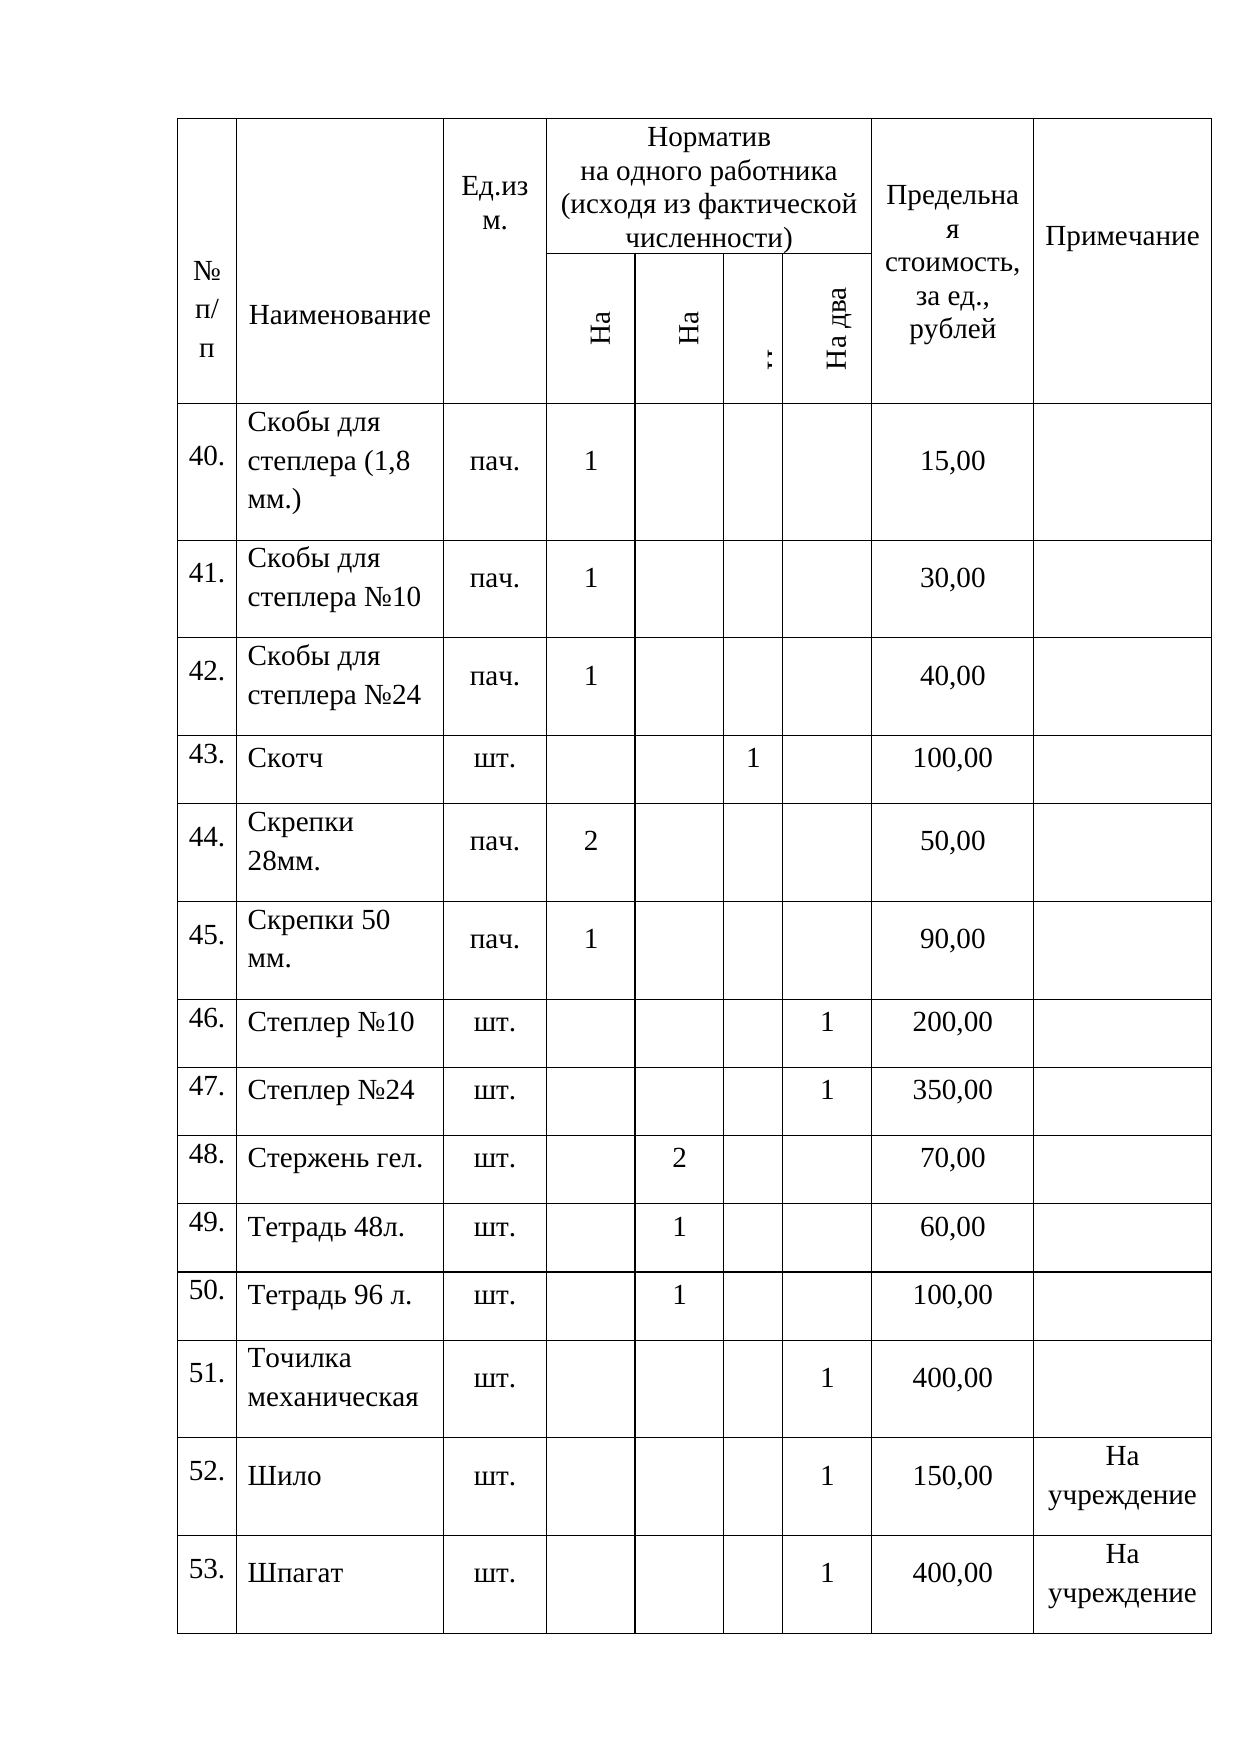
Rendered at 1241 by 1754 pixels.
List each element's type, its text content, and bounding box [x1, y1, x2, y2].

table_cell [178, 1068, 236, 1135]
table_cell На год [724, 254, 782, 403]
table_cell [636, 1068, 723, 1135]
table_cell [636, 541, 723, 637]
table_cell шт. [444, 1536, 546, 1633]
table_cell пач. [444, 804, 546, 901]
table_cell 1 [783, 1000, 871, 1067]
table_cell [724, 1536, 782, 1633]
table_cell шт. [444, 736, 546, 803]
table_cell [547, 1068, 634, 1135]
table_cell [178, 1341, 236, 1437]
table_header Ед.изм. [444, 119, 546, 403]
table_cell Шило [237, 1438, 443, 1535]
table_cell Скрепки 28мм. [237, 804, 443, 901]
table_cell [178, 1273, 236, 1339]
table_cell Шпагат [237, 1536, 443, 1633]
table_cell [178, 1438, 236, 1535]
table_cell 60,00 [872, 1204, 1033, 1271]
table_cell [178, 1204, 236, 1271]
table_cell [178, 804, 236, 901]
table_cell 1 [547, 541, 634, 637]
table_cell 400,00 [872, 1341, 1033, 1437]
table_cell шт. [444, 1000, 546, 1067]
table_cell [547, 1536, 634, 1633]
table_cell 15,00 [872, 404, 1033, 539]
table_cell [724, 1438, 782, 1535]
table_cell 100,00 [872, 736, 1033, 803]
table_cell На полугодие [636, 254, 723, 403]
table_cell [783, 902, 871, 999]
table_cell пач. [444, 902, 546, 999]
table_cell [724, 804, 782, 901]
table_cell [178, 1000, 236, 1067]
table_cell шт. [444, 1204, 546, 1271]
table_cell шт. [444, 1438, 546, 1535]
table_cell 1 [547, 638, 634, 735]
table_cell 1 [547, 902, 634, 999]
table_header Предельная стоимость, за ед., рублей [872, 119, 1033, 403]
table_cell пач. [444, 638, 546, 735]
table_cell [1034, 541, 1211, 637]
table_cell На два года [783, 254, 871, 403]
table_cell шт. [444, 1136, 546, 1203]
table_cell 1 [783, 1536, 871, 1633]
table_cell [547, 1000, 634, 1067]
table_cell 1 [636, 1204, 723, 1271]
table_cell [724, 1136, 782, 1203]
table_cell [783, 638, 871, 735]
table_cell [547, 1438, 634, 1535]
table_cell [724, 902, 782, 999]
table_cell [178, 736, 236, 803]
table_cell [783, 541, 871, 637]
table_cell [178, 404, 236, 539]
table_cell [724, 1000, 782, 1067]
table_cell 350,00 [872, 1068, 1033, 1135]
table_cell [178, 638, 236, 735]
table_cell [636, 804, 723, 901]
table_cell [1034, 1068, 1211, 1135]
table_cell 40,00 [872, 638, 1033, 735]
table_cell 100,00 [872, 1273, 1033, 1339]
table_cell [1034, 638, 1211, 735]
table_cell [1034, 902, 1211, 999]
table_cell Степлер №10 [237, 1000, 443, 1067]
table_cell 1 [783, 1438, 871, 1535]
table_cell [1034, 1273, 1211, 1339]
table_cell [724, 1068, 782, 1135]
table_cell пач. [444, 541, 546, 637]
table_cell [178, 1136, 236, 1203]
table_header № п/п [178, 119, 236, 403]
table_cell [636, 404, 723, 539]
table_cell [178, 902, 236, 999]
table_cell 30,00 [872, 541, 1033, 637]
table_cell [724, 1341, 782, 1437]
table_cell [636, 1341, 723, 1437]
table_cell [724, 1204, 782, 1271]
table_cell шт. [444, 1273, 546, 1339]
table_cell [783, 1273, 871, 1339]
table_cell На учреждение [1034, 1536, 1211, 1633]
table_cell [1034, 1341, 1211, 1437]
table_cell На учреждение [1034, 1438, 1211, 1535]
table_cell [178, 1536, 236, 1633]
table_cell Скрепки 50 мм. [237, 902, 443, 999]
table_cell [783, 1204, 871, 1271]
table_cell [1034, 404, 1211, 539]
table_cell [636, 638, 723, 735]
table_cell [178, 541, 236, 637]
table_cell Скобы для степлера №10 [237, 541, 443, 637]
table_cell На квартал [547, 254, 634, 403]
table_cell [636, 1000, 723, 1067]
table_cell Степлер №24 [237, 1068, 443, 1135]
table_cell шт. [444, 1068, 546, 1135]
table_cell пач. [444, 404, 546, 539]
table_cell 70,00 [872, 1136, 1033, 1203]
table_cell [636, 902, 723, 999]
table_cell [724, 404, 782, 539]
table_cell 1 [783, 1068, 871, 1135]
table_cell [783, 736, 871, 803]
table_cell Тетрадь 48л. [237, 1204, 443, 1271]
table_cell [547, 1273, 634, 1339]
table_cell [636, 736, 723, 803]
table_cell [547, 1341, 634, 1437]
table_cell [1034, 804, 1211, 901]
table_cell 1 [636, 1273, 723, 1339]
table_cell 2 [636, 1136, 723, 1203]
table_cell Точилка механическая [237, 1341, 443, 1437]
table_cell 1 [783, 1341, 871, 1437]
table_cell шт. [444, 1341, 546, 1437]
table_cell [1034, 1136, 1211, 1203]
table_cell 50,00 [872, 804, 1033, 901]
table_header Норматив на одного работника (исходя из фактической численности) [547, 119, 871, 253]
table_cell Стержень гел. [237, 1136, 443, 1203]
table_cell [547, 1204, 634, 1271]
table_cell 1 [547, 404, 634, 539]
table_cell [724, 541, 782, 637]
table_cell [636, 1438, 723, 1535]
table_cell [636, 1536, 723, 1633]
table_cell Скотч [237, 736, 443, 803]
table_cell 1 [724, 736, 782, 803]
table_cell 200,00 [872, 1000, 1033, 1067]
table_cell 400,00 [872, 1536, 1033, 1633]
table_cell [783, 804, 871, 901]
table_cell [1034, 736, 1211, 803]
table_cell 2 [547, 804, 634, 901]
table_cell Скобы для степлера №24 [237, 638, 443, 735]
table_cell [1034, 1204, 1211, 1271]
table_cell [724, 1273, 782, 1339]
table_cell [783, 1136, 871, 1203]
table_header Наименование [237, 119, 443, 403]
table_cell [1034, 1000, 1211, 1067]
table_cell Скобы для степлера (1,8 мм.) [237, 404, 443, 539]
table_cell [547, 736, 634, 803]
table_cell 150,00 [872, 1438, 1033, 1535]
table_header Примечание [1034, 119, 1211, 403]
table_cell [783, 404, 871, 539]
table_cell [724, 638, 782, 735]
table_cell 90,00 [872, 902, 1033, 999]
table_cell Тетрадь 96 л. [237, 1273, 443, 1339]
table_cell [547, 1136, 634, 1203]
